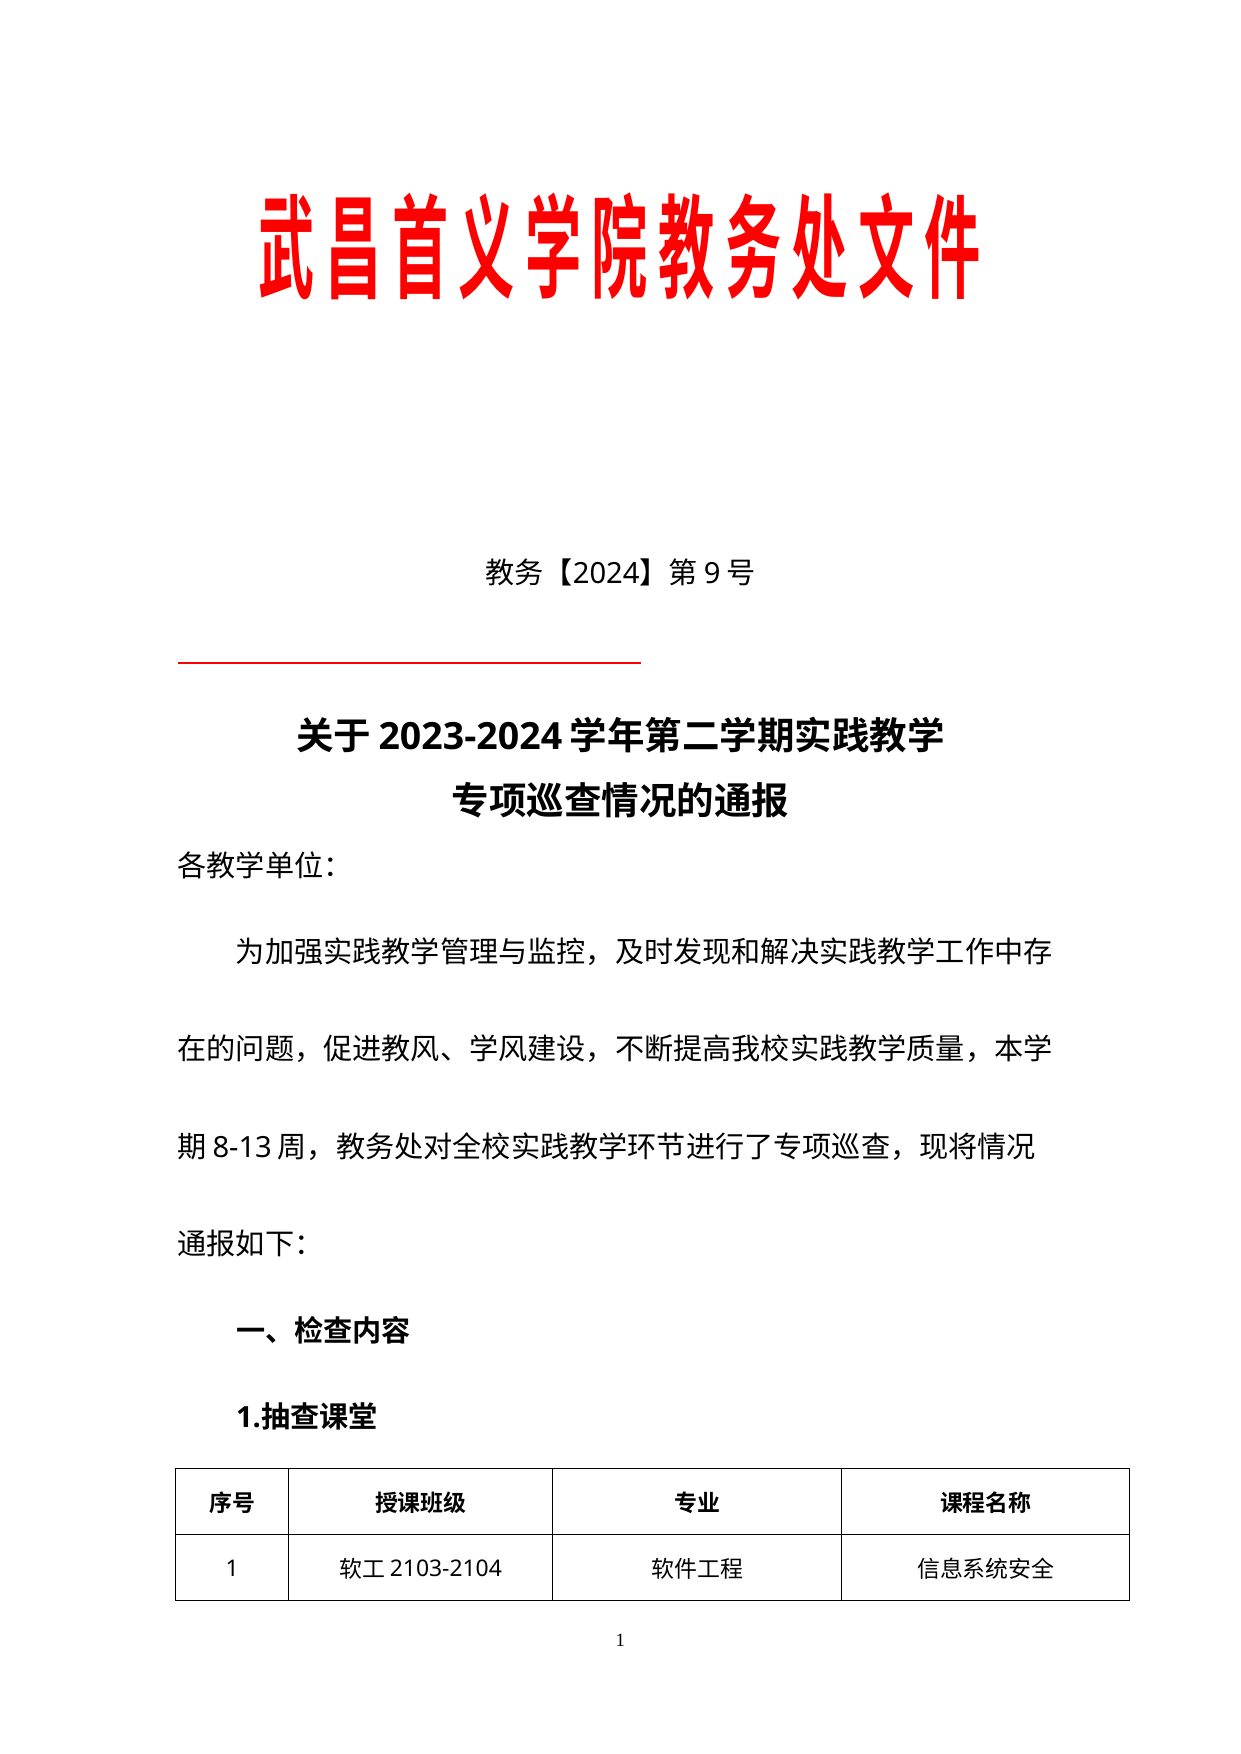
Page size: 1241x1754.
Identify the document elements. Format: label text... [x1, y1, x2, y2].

text 一、检查内容 [177, 1296, 1063, 1361]
table_cell 1 [176, 1535, 288, 1600]
text 各教学单位： [177, 831, 1063, 896]
table_cell 信息系统安全 [842, 1535, 1129, 1600]
table_cell 软件工程 [553, 1535, 841, 1600]
text 武昌首义学院教务处文件 [177, 138, 1063, 333]
text 为加强实践教学管理与监控，及时发现和解决实践教学工作中存在的问题，促进教风、学风建设，不断提高我校实践教学质量，本学期8-13周，教务处对全校实践教学环节进行了专项巡查，现将情况通报如下： [177, 917, 1063, 1274]
text 专项巡查情况的通报 [177, 766, 1063, 831]
table_header 授课班级 [289, 1469, 552, 1534]
table_header 序号 [176, 1469, 288, 1534]
table_header 专业 [553, 1469, 841, 1534]
table_cell 软工2103-2104 [289, 1535, 552, 1600]
text 教务【2024】第9号 [177, 538, 1063, 603]
table_header 课程名称 [842, 1469, 1129, 1534]
text 1.抽查课堂 [177, 1382, 1063, 1447]
text 关于2023-2024学年第二学期实践教学 [177, 701, 1063, 766]
